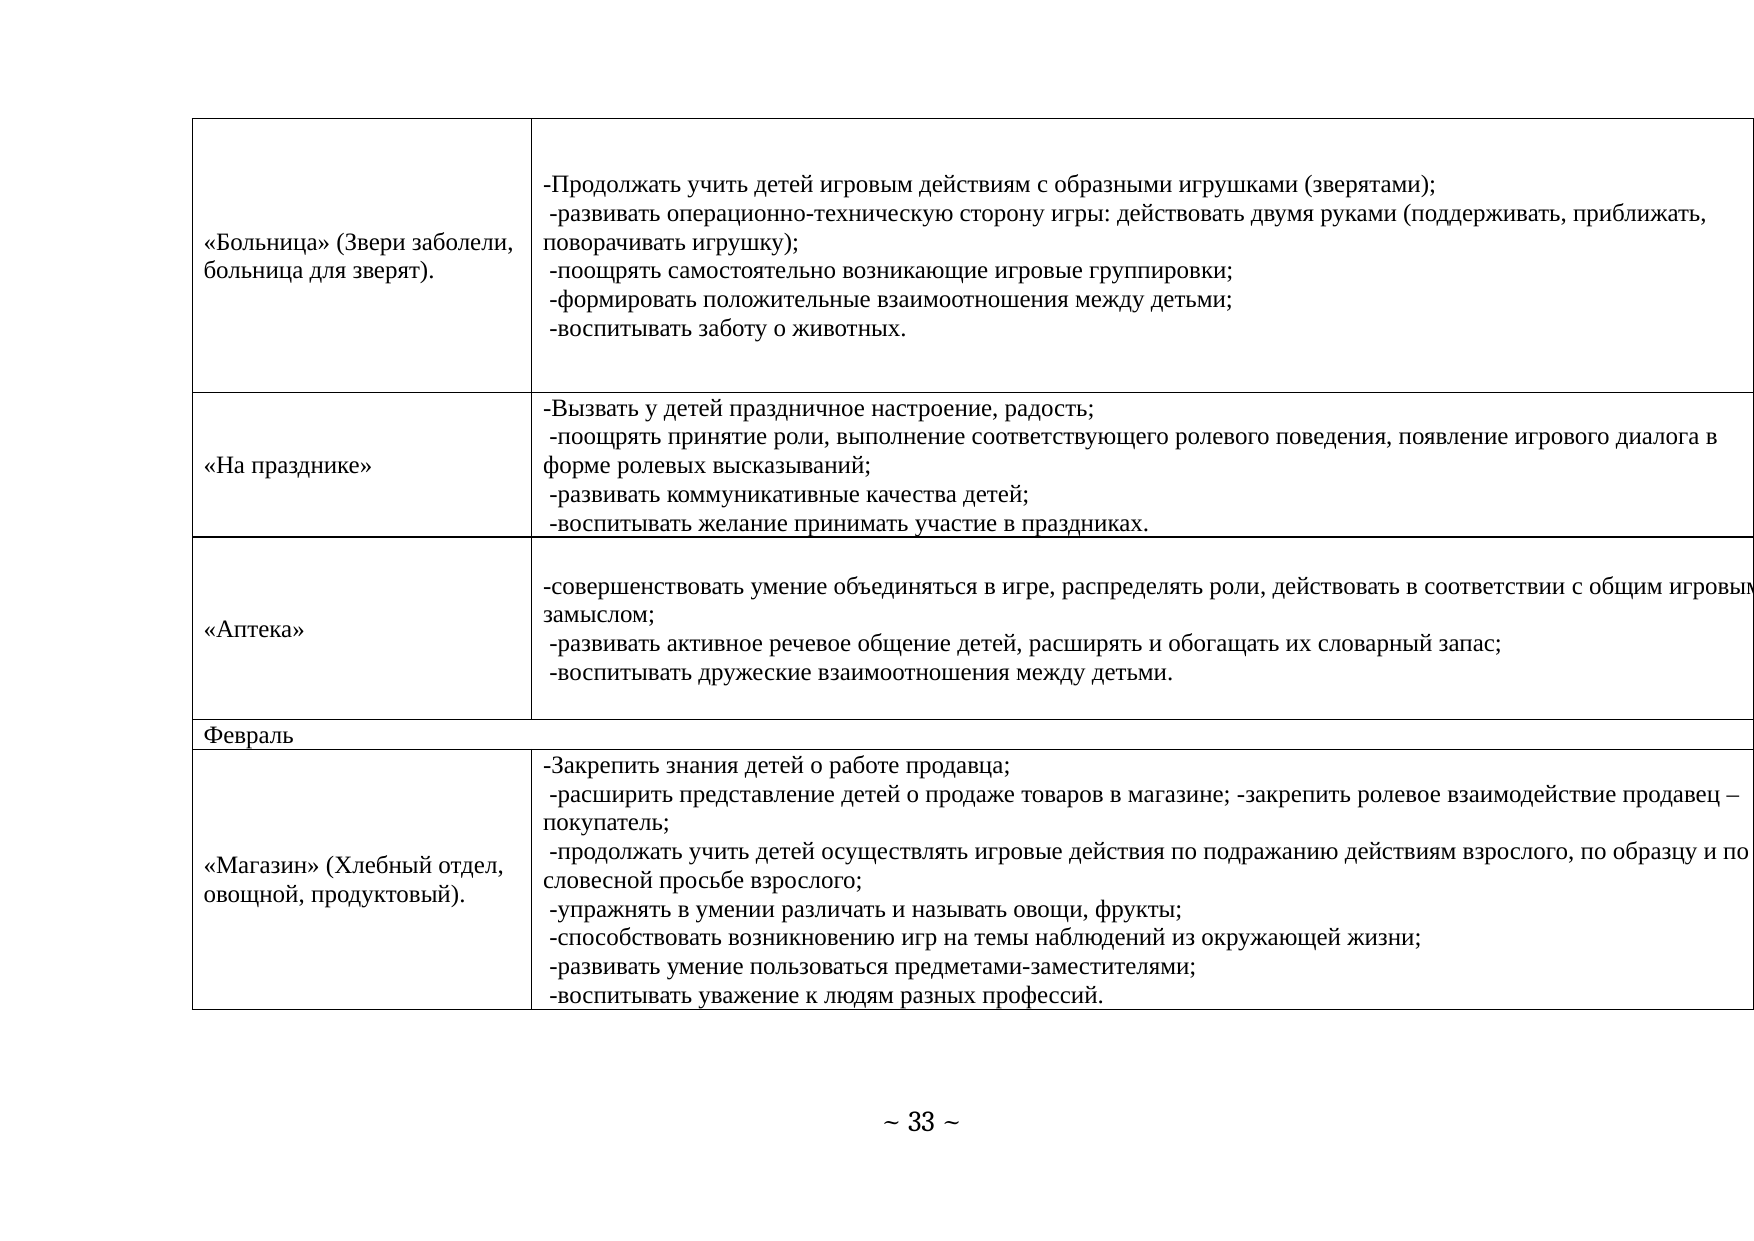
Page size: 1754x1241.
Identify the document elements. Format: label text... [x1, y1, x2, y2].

table_cell Февраль [193, 720, 1753, 749]
table_cell -Закрепить знания детей о работе продавца; -расширить представление детей о продаже товаров в магазине; -закрепить ролевое взаимодействие продавец – покупатель; -продолжать учить детей осуществлять игровые действия по подражанию действиям взрослого, по образцу и по словесной просьбе взрослого; -упражнять в умении различать и называть овощи, фрукты; -способствовать возникновению игр на темы наблюдений из окружающей жизни; -развивать умение пользоваться предметами-заместителями; -воспитывать уважение к людям разных профессий. [532, 750, 1753, 1009]
table_cell -совершенствовать умение объединяться в игре, распределять роли, действовать в соответствии с общим игровым замыслом; -развивать активное речевое общение детей, расширять и обогащать их словарный запас; -воспитывать дружеские взаимоотношения между детьми. [532, 538, 1753, 719]
table_cell «Магазин» (Хлебный отдел, овощной, продуктовый). [193, 750, 531, 1009]
table_cell -Вызвать у детей праздничное настроение, радость; -поощрять принятие роли, выполнение соответствующего ролевого поведения, появление игрового диалога в форме ролевых высказываний; -развивать коммуникативные качества детей; -воспитывать желание принимать участие в праздниках. [532, 393, 1753, 536]
table_cell «На празднике» [193, 393, 531, 536]
table_cell «Аптека» [193, 538, 531, 719]
table_cell -Продолжать учить детей игровым действиям с образными игрушками (зверятами); -развивать операционно-техническую сторону игры: действовать двумя руками (поддерживать, приближать, поворачивать игрушку); -поощрять самостоятельно возникающие игровые группировки; -формировать положительные взаимоотношения между детьми; -воспитывать заботу о животных. [532, 119, 1753, 392]
table_cell «Больница» (Звери заболели, больница для зверят). [193, 119, 531, 392]
